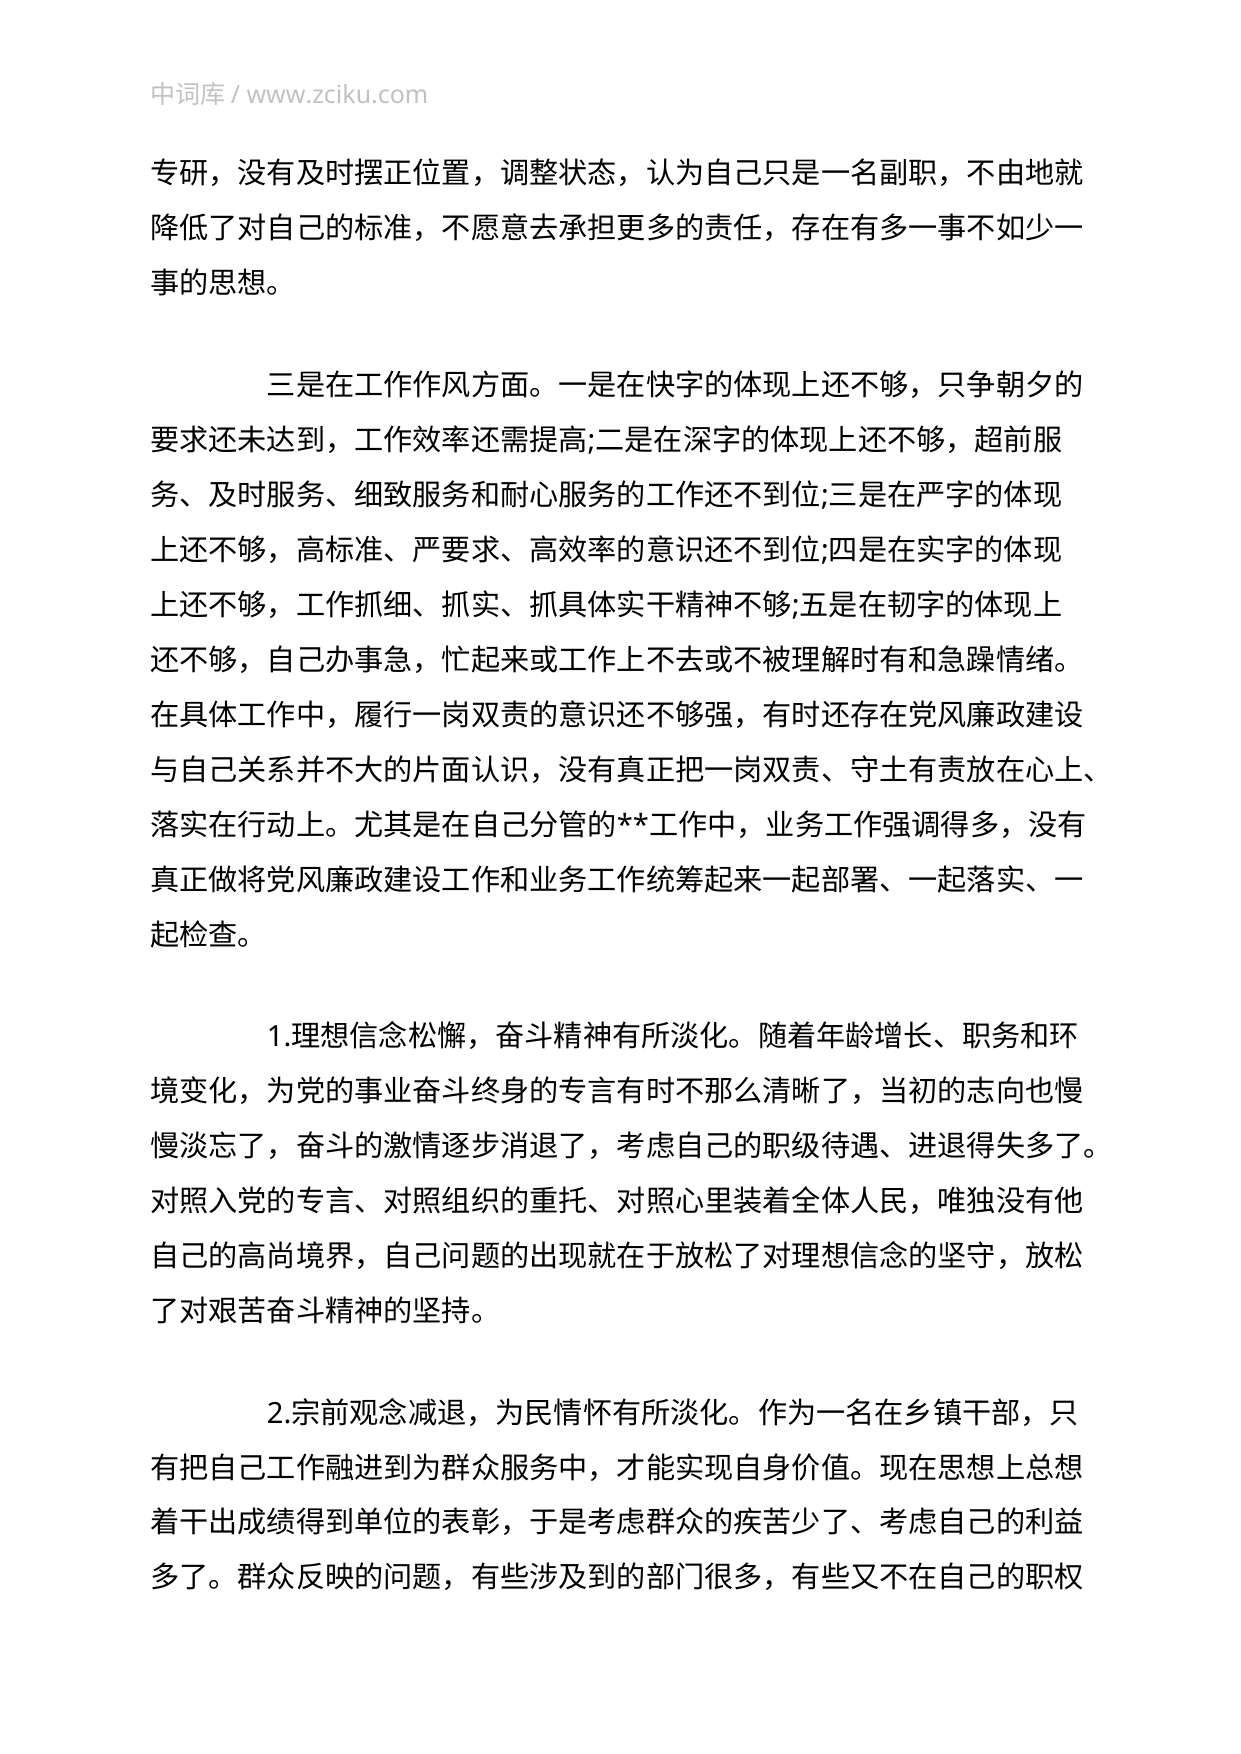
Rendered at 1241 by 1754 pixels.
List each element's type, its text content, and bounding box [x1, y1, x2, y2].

text 三是在工作作风方面。一是在快字的体现上还不够，只争朝夕的要求还未达到，工作效率还需提高;二是在深字的体现上还不够，超前服务、及时服务、细致服务和耐心服务的工作还不到位;三是在严字的体现上还不够，高标准、严要求、高效率的意识还不到位;四是在实字的体现上还不够，工作抓细、抓实、抓具体实干精神不够;五是在韧字的体现上还不够，自己办事急，忙起来或工作上不去或不被理解时有和急躁情绪。在具体工作中，履行一岗双责的意识还不够强，有时还存在党风廉政建设与自己关系并不大的片面认识，没有真正把一岗双责、守土有责放在心上、落实在行动上。尤其是在自己分管的**工作中，业务工作强调得多，没有真正做将党风廉政建设工作和业务工作统筹起来一起部署、一起落实、一起检查。 [150, 362, 1090, 953]
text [150, 1389, 1090, 1596]
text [150, 150, 1090, 302]
text 1.理想信念松懈，奋斗精神有所淡化。随着年龄增长、职务和环境变化，为党的事业奋斗终身的专言有时不那么清晰了，当初的志向也慢慢淡忘了，奋斗的激情逐步消退了，考虑自己的职级待遇、进退得失多了。对照入党的专言、对照组织的重托、对照心里装着全体人民，唯独没有他自己的高尚境界，自己问题的出现就在于放松了对理想信念的坚守，放松了对艰苦奋斗精神的坚持。 [150, 1013, 1090, 1330]
